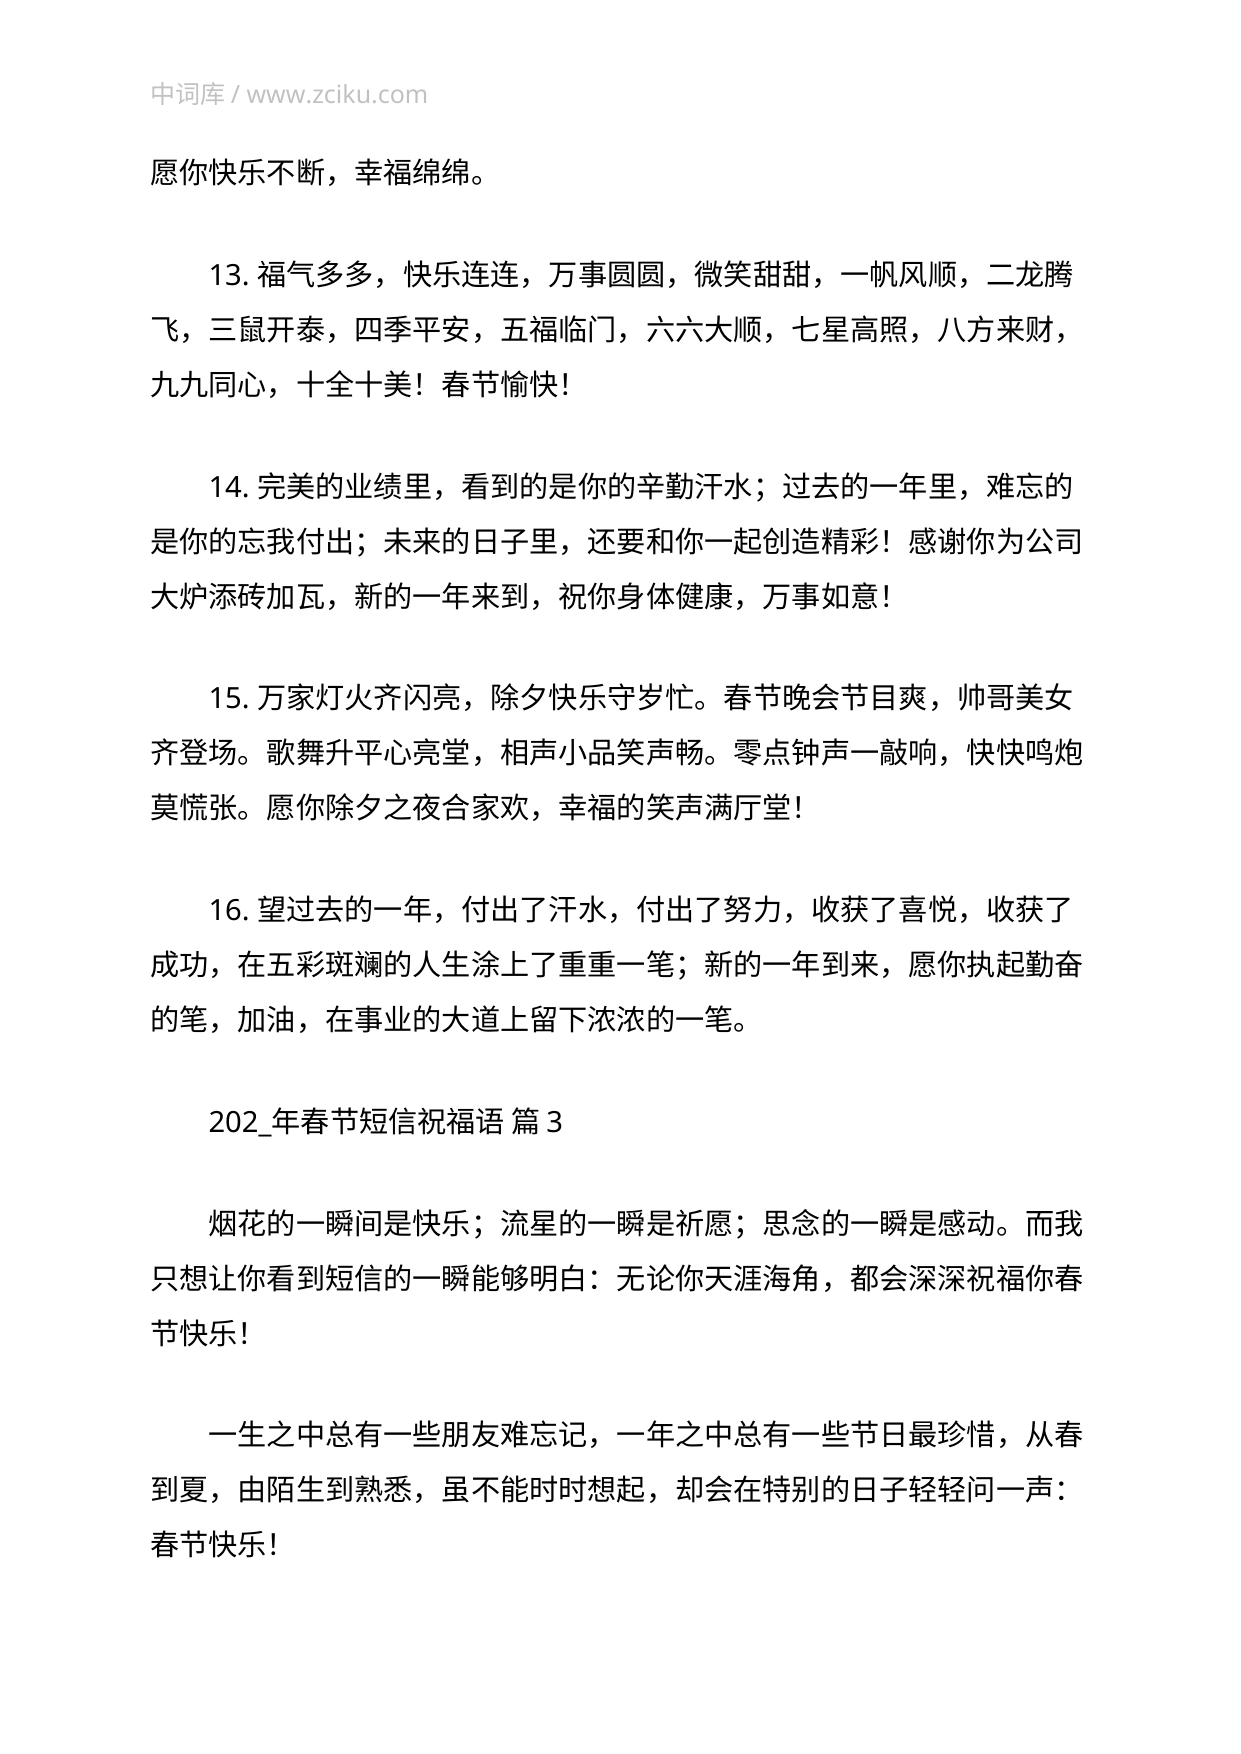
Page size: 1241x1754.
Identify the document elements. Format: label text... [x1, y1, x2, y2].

text 一生之中总有一些朋友难忘记，一年之中总有一些节日最珍惜，从春到夏，由陌生到熟悉，虽不能时时想起，却会在特别的日子轻轻问一声：春节快乐！ [150, 1412, 1090, 1564]
text 烟花的一瞬间是快乐；流星的一瞬是祈愿；思念的一瞬是感动。而我只想让你看到短信的一瞬能够明白：无论你天涯海角，都会深深祝福你春节快乐！ [150, 1200, 1090, 1352]
text 15. 万家灯火齐闪亮，除夕快乐守岁忙。春节晚会节目爽，帅哥美女齐登场。歌舞升平心亮堂，相声小品笑声畅。零点钟声一敲响，快快鸣炮莫慌张。愿你除夕之夜合家欢，幸福的笑声满厅堂！ [150, 675, 1090, 827]
text 202_年春节短信祝福语 篇3 [150, 1098, 1090, 1141]
text 14. 完美的业绩里，看到的是你的辛勤汗水；过去的一年里，难忘的是你的忘我付出；未来的日子里，还要和你一起创造精彩！感谢你为公司大炉添砖加瓦，新的一年来到，祝你身体健康，万事如意！ [150, 463, 1090, 616]
text 13. 福气多多，快乐连连，万事圆圆，微笑甜甜，一帆风顺，二龙腾飞，三鼠开泰，四季平安，五福临门，六六大顺，七星高照，八方来财，九九同心，十全十美！春节愉快！ [150, 252, 1090, 404]
text 16. 望过去的一年，付出了汗水，付出了努力，收获了喜悦，收获了成功，在五彩斑斓的人生涂上了重重一笔；新的一年到来，愿你执起勤奋的笔，加油，在事业的大道上留下浓浓的一笔。 [150, 887, 1090, 1039]
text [150, 150, 1090, 192]
